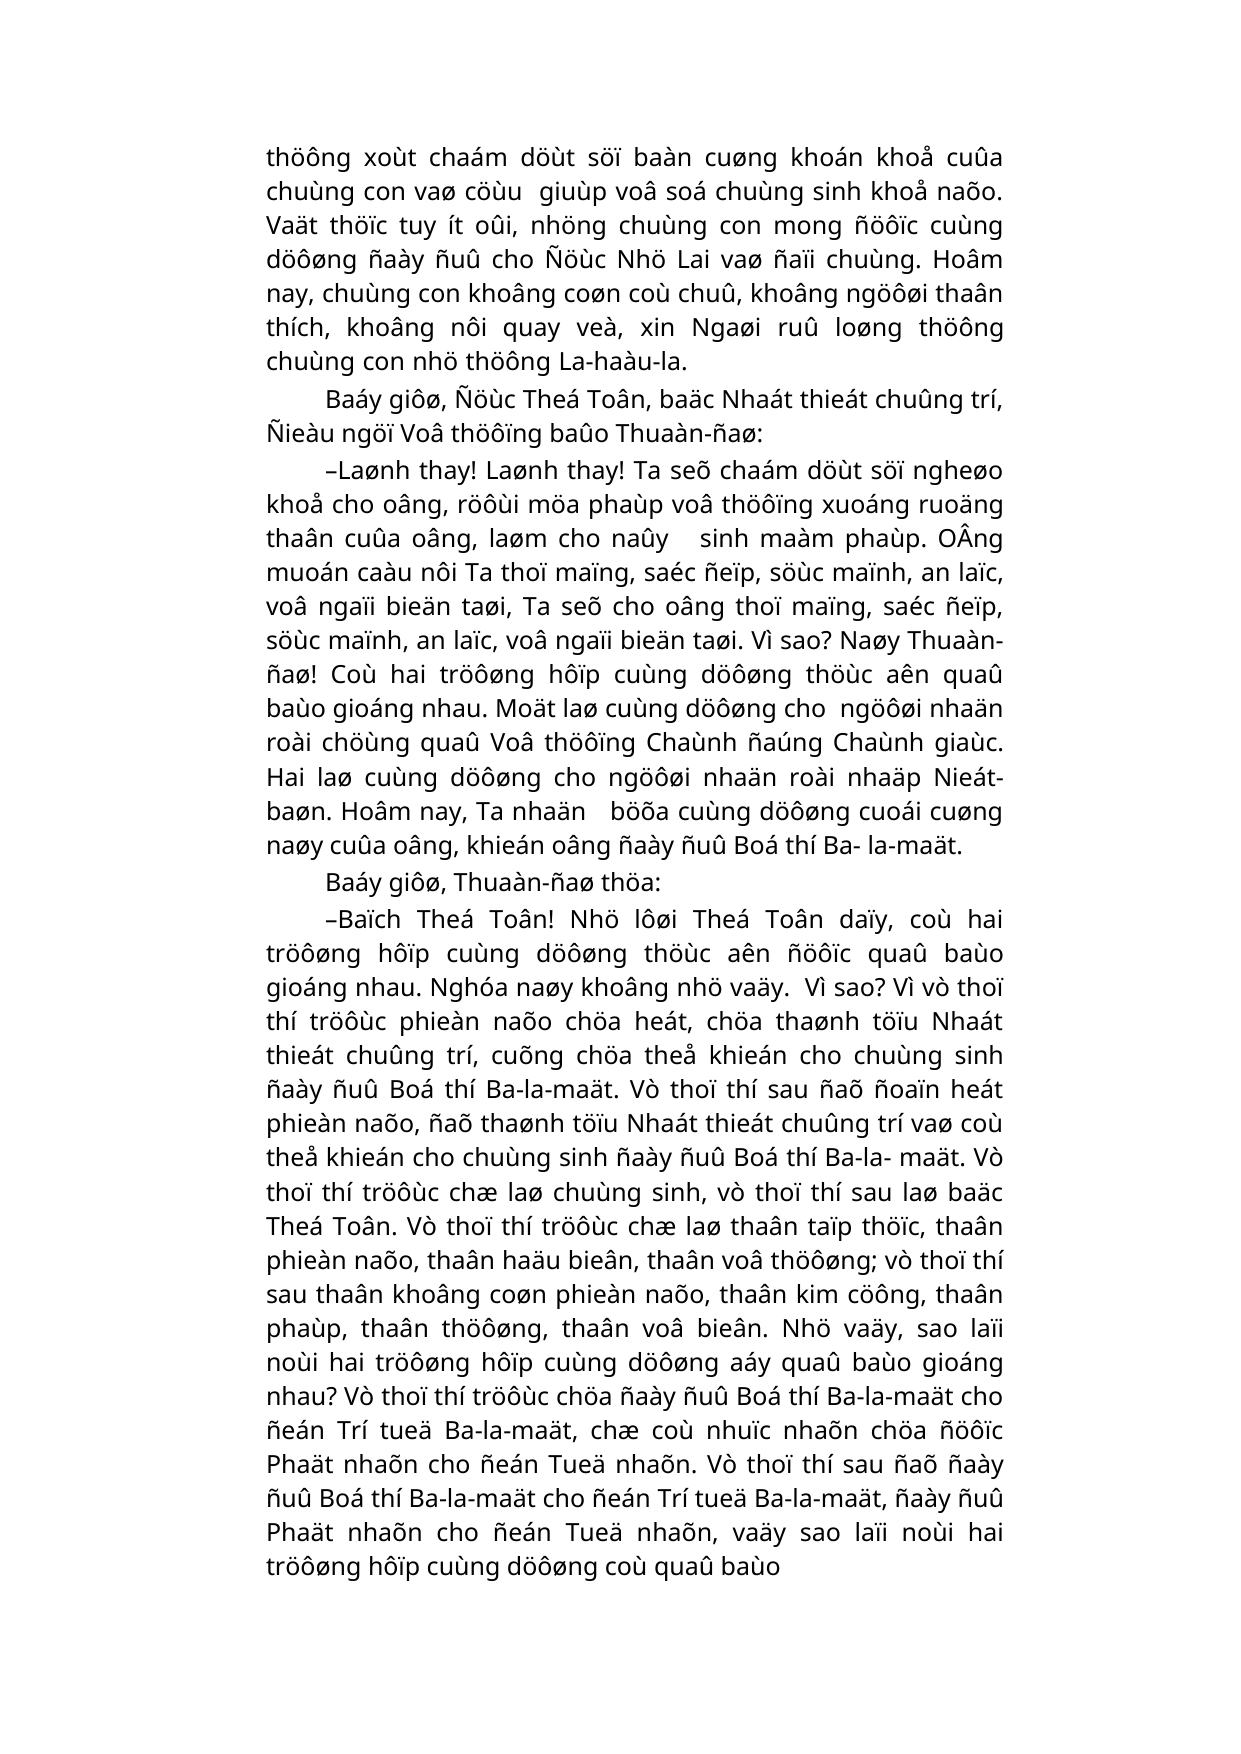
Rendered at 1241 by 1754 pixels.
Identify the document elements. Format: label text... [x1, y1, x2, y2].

text Baáy giôø, Ñöùc Theá Toân, baäc Nhaát thieát chuûng trí, Ñieàu ngöï Voâ thöôïng baûo Thuaàn-ñaø: [266, 382, 1004, 450]
text –Laønh thay! Laønh thay! Ta seõ chaám döùt söï ngheøo khoå cho oâng, röôùi möa phaùp voâ thöôïng xuoáng ruoäng thaân cuûa oâng, laøm cho naûy sinh maàm phaùp. OÂng muoán caàu nôi Ta thoï maïng, saéc ñeïp, söùc maïnh, an laïc, voâ ngaïi bieän taøi, Ta seõ cho oâng thoï maïng, saéc ñeïp, söùc maïnh, an laïc, voâ ngaïi bieän taøi. Vì sao? Naøy Thuaàn-ñaø! Coù hai tröôøng hôïp cuùng döôøng thöùc aên quaû baùo gioáng nhau. Moät laø cuùng döôøng cho ngöôøi nhaän roài chöùng quaû Voâ thöôïng Chaùnh ñaúng Chaùnh giaùc. Hai laø cuùng döôøng cho ngöôøi nhaän roài nhaäp Nieát-baøn. Hoâm nay, Ta nhaän böõa cuùng döôøng cuoái cuøng naøy cuûa oâng, khieán oâng ñaày ñuû Boá thí Ba- la-maät. [266, 453, 1004, 861]
text Baáy giôø, Thuaàn-ñaø thöa: [325, 864, 1065, 899]
text –Baïch Theá Toân! Nhö lôøi Theá Toân daïy, coù hai tröôøng hôïp cuùng döôøng thöùc aên ñöôïc quaû baùo gioáng nhau. Nghóa naøy khoâng nhö vaäy. Vì sao? Vì vò thoï thí tröôùc phieàn naõo chöa heát, chöa thaønh töïu Nhaát thieát chuûng trí, cuõng chöa theå khieán cho chuùng sinh ñaày ñuû Boá thí Ba-la-maät. Vò thoï thí sau ñaõ ñoaïn heát phieàn naõo, ñaõ thaønh töïu Nhaát thieát chuûng trí vaø coù theå khieán cho chuùng sinh ñaày ñuû Boá thí Ba-la- maät. Vò thoï thí tröôùc chæ laø chuùng sinh, vò thoï thí sau laø baäc Theá Toân. Vò thoï thí tröôùc chæ laø thaân taïp thöïc, thaân phieàn naõo, thaân haäu bieân, thaân voâ thöôøng; vò thoï thí sau thaân khoâng coøn phieàn naõo, thaân kim cöông, thaân phaùp, thaân thöôøng, thaân voâ bieân. Nhö vaäy, sao laïi noùi hai tröôøng hôïp cuùng döôøng aáy quaû baùo gioáng nhau? Vò thoï thí tröôùc chöa ñaày ñuû Boá thí Ba-la-maät cho ñeán Trí tueä Ba-la-maät, chæ coù nhuïc nhaõn chöa ñöôïc Phaät nhaõn cho ñeán Tueä nhaõn. Vò thoï thí sau ñaõ ñaày ñuû Boá thí Ba-la-maät cho ñeán Trí tueä Ba-la-maät, ñaày ñuû Phaät nhaõn cho ñeán Tueä nhaõn, vaäy sao laïi noùi hai tröôøng hôïp cuùng döôøng coù quaû baùo [266, 902, 1004, 1583]
text thöông xoùt chaám döùt söï baàn cuøng khoán khoå cuûa chuùng con vaø cöùu giuùp voâ soá chuùng sinh khoå naõo. Vaät thöïc tuy ít oûi, nhöng chuùng con mong ñöôïc cuùng döôøng ñaày ñuû cho Ñöùc Nhö Lai vaø ñaïi chuùng. Hoâm nay, chuùng con khoâng coøn coù chuû, khoâng ngöôøi thaân thích, khoâng nôi quay veà, xin Ngaøi ruû loøng thöông chuùng con nhö thöông La-haàu-la. [266, 140, 1004, 378]
